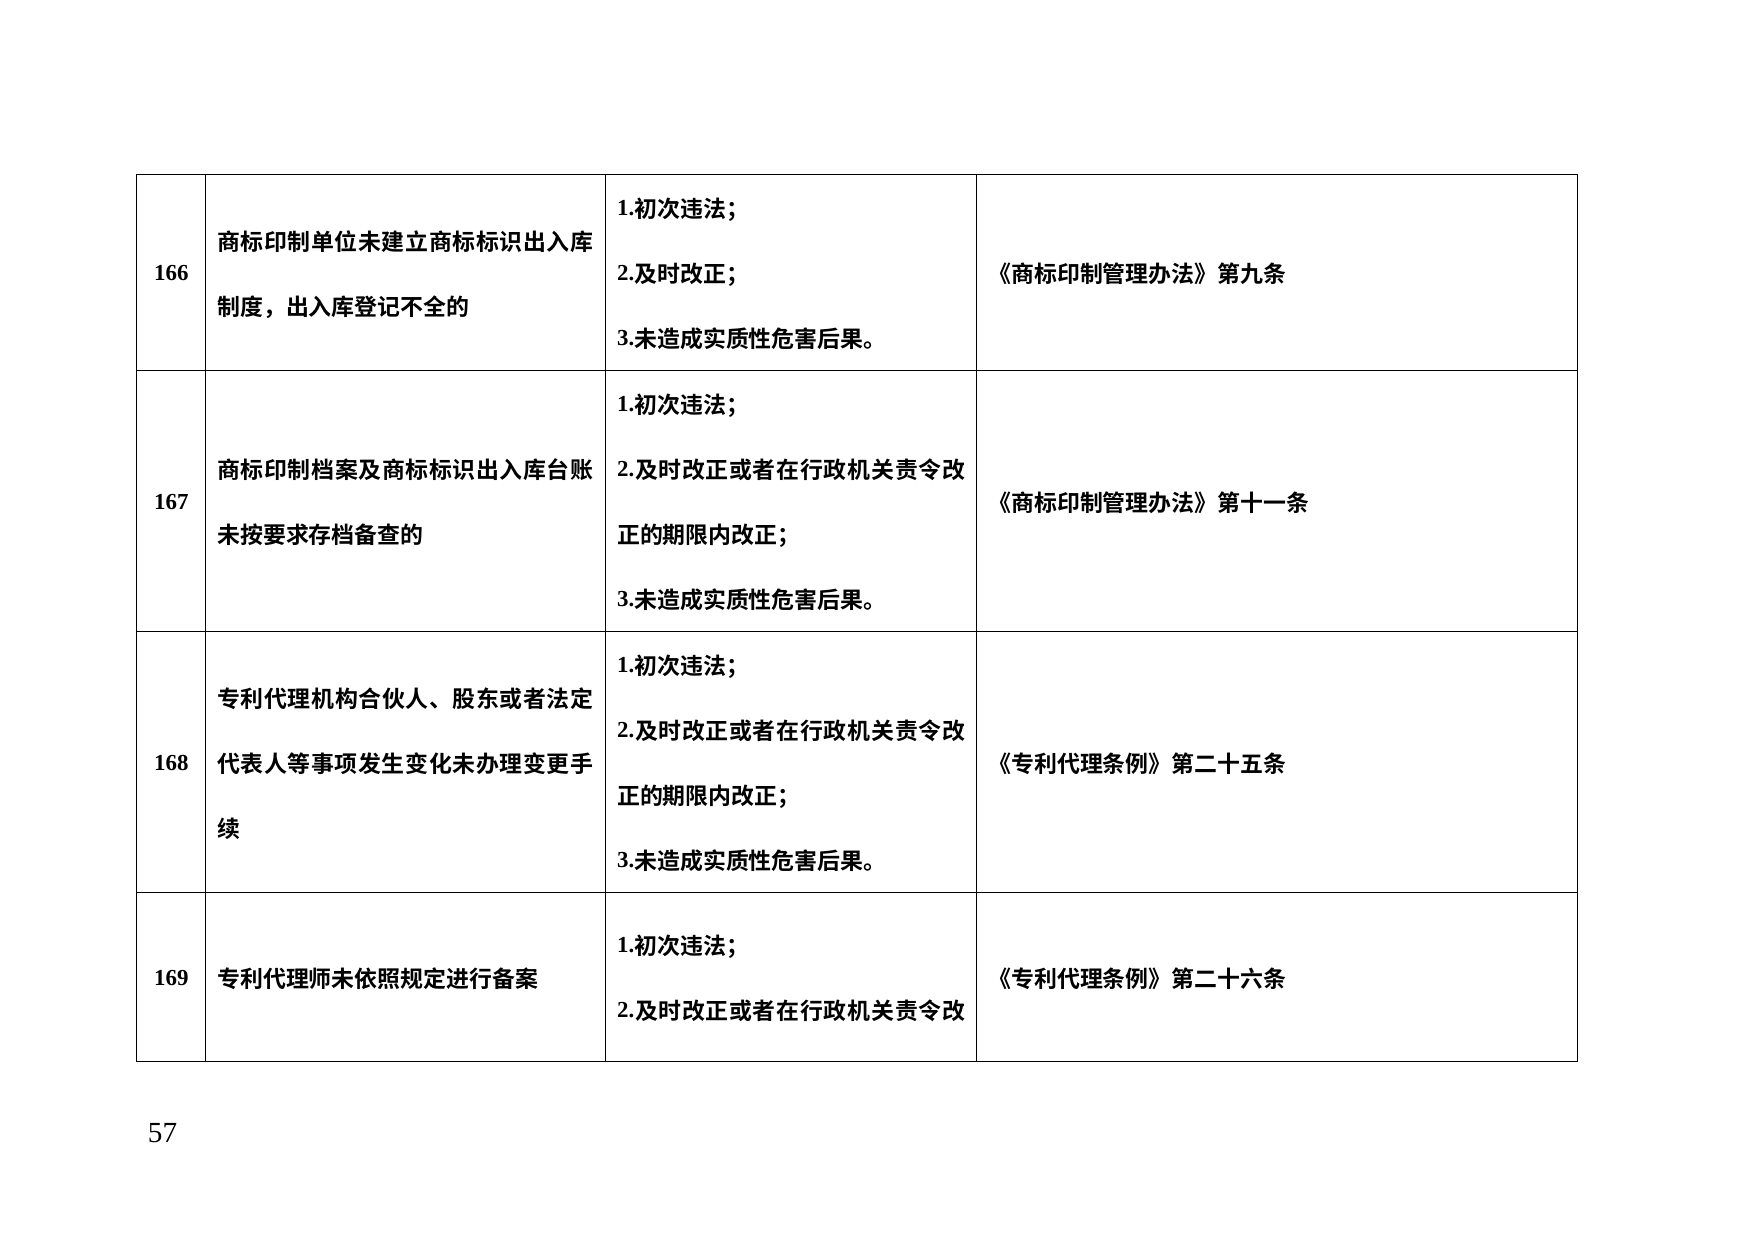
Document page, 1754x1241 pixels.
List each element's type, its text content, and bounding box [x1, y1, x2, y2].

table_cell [606, 175, 976, 370]
table_cell 1.初次违法； 2.及时改正或者在行政机关责令改正的期限内改正； 3.未造成实质性危害后果。 [606, 371, 976, 631]
table_cell 《商标印制管理办法》第九条 [977, 175, 1577, 370]
table_cell 商标印制档案及商标标识出入库台账未按要求存档备查的 [206, 371, 605, 631]
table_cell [606, 893, 976, 1061]
table_cell 《商标印制管理办法》第十一条 [977, 371, 1577, 631]
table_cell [606, 632, 976, 892]
table_cell 《专利代理条例》第二十五条 [977, 632, 1577, 892]
table_cell 168 [137, 632, 205, 892]
table_cell 专利代理师未依照规定进行备案 [206, 893, 605, 1061]
table_cell 《专利代理条例》第二十六条 [977, 893, 1577, 1061]
table_cell 167 [137, 371, 205, 631]
table_cell 商标印制单位未建立商标标识出入库制度，出入库登记不全的 [206, 175, 605, 370]
table_cell 169 [137, 893, 205, 1061]
table_cell 166 [137, 175, 205, 370]
table_cell 专利代理机构合伙人、股东或者法定代表人等事项发生变化未办理变更手续 [206, 632, 605, 892]
